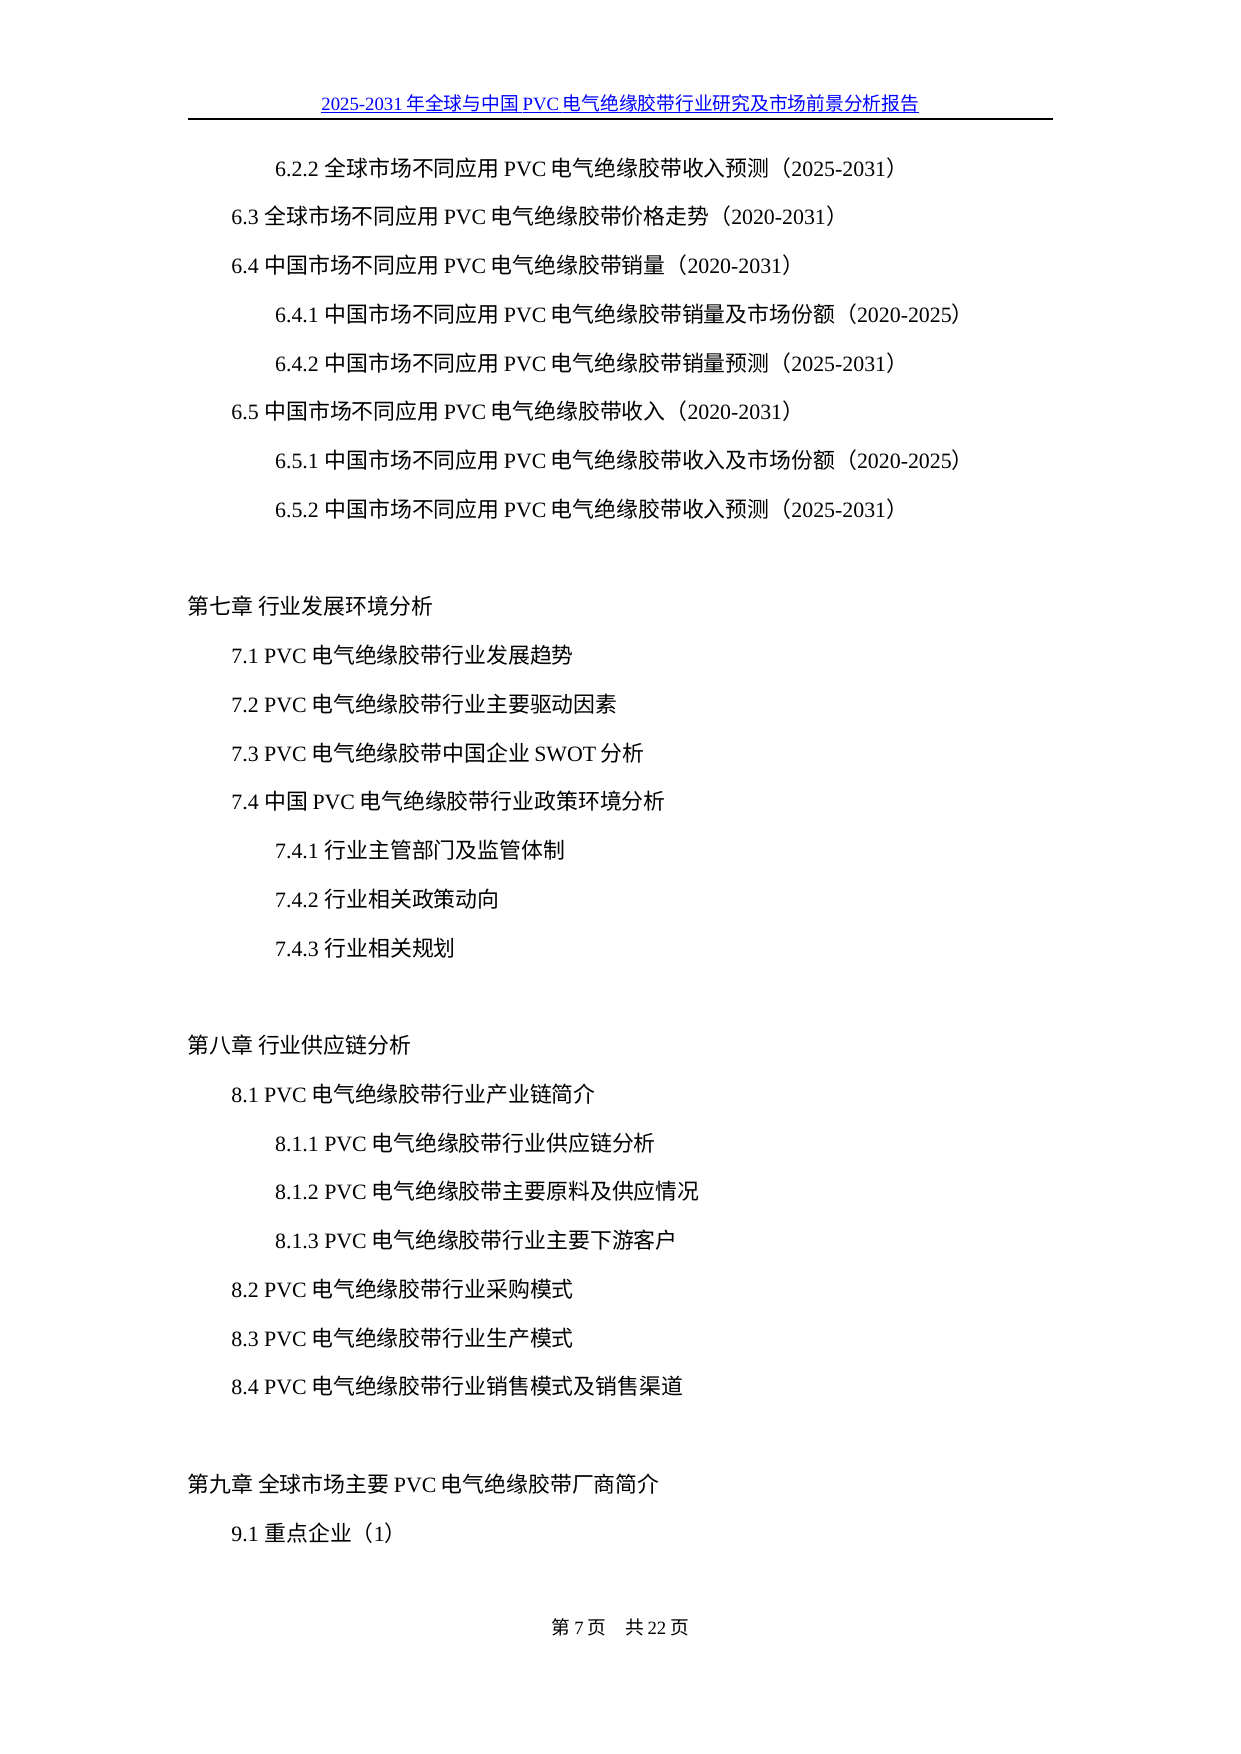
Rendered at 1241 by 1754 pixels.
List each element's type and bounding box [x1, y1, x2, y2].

text [187, 150, 1053, 1548]
